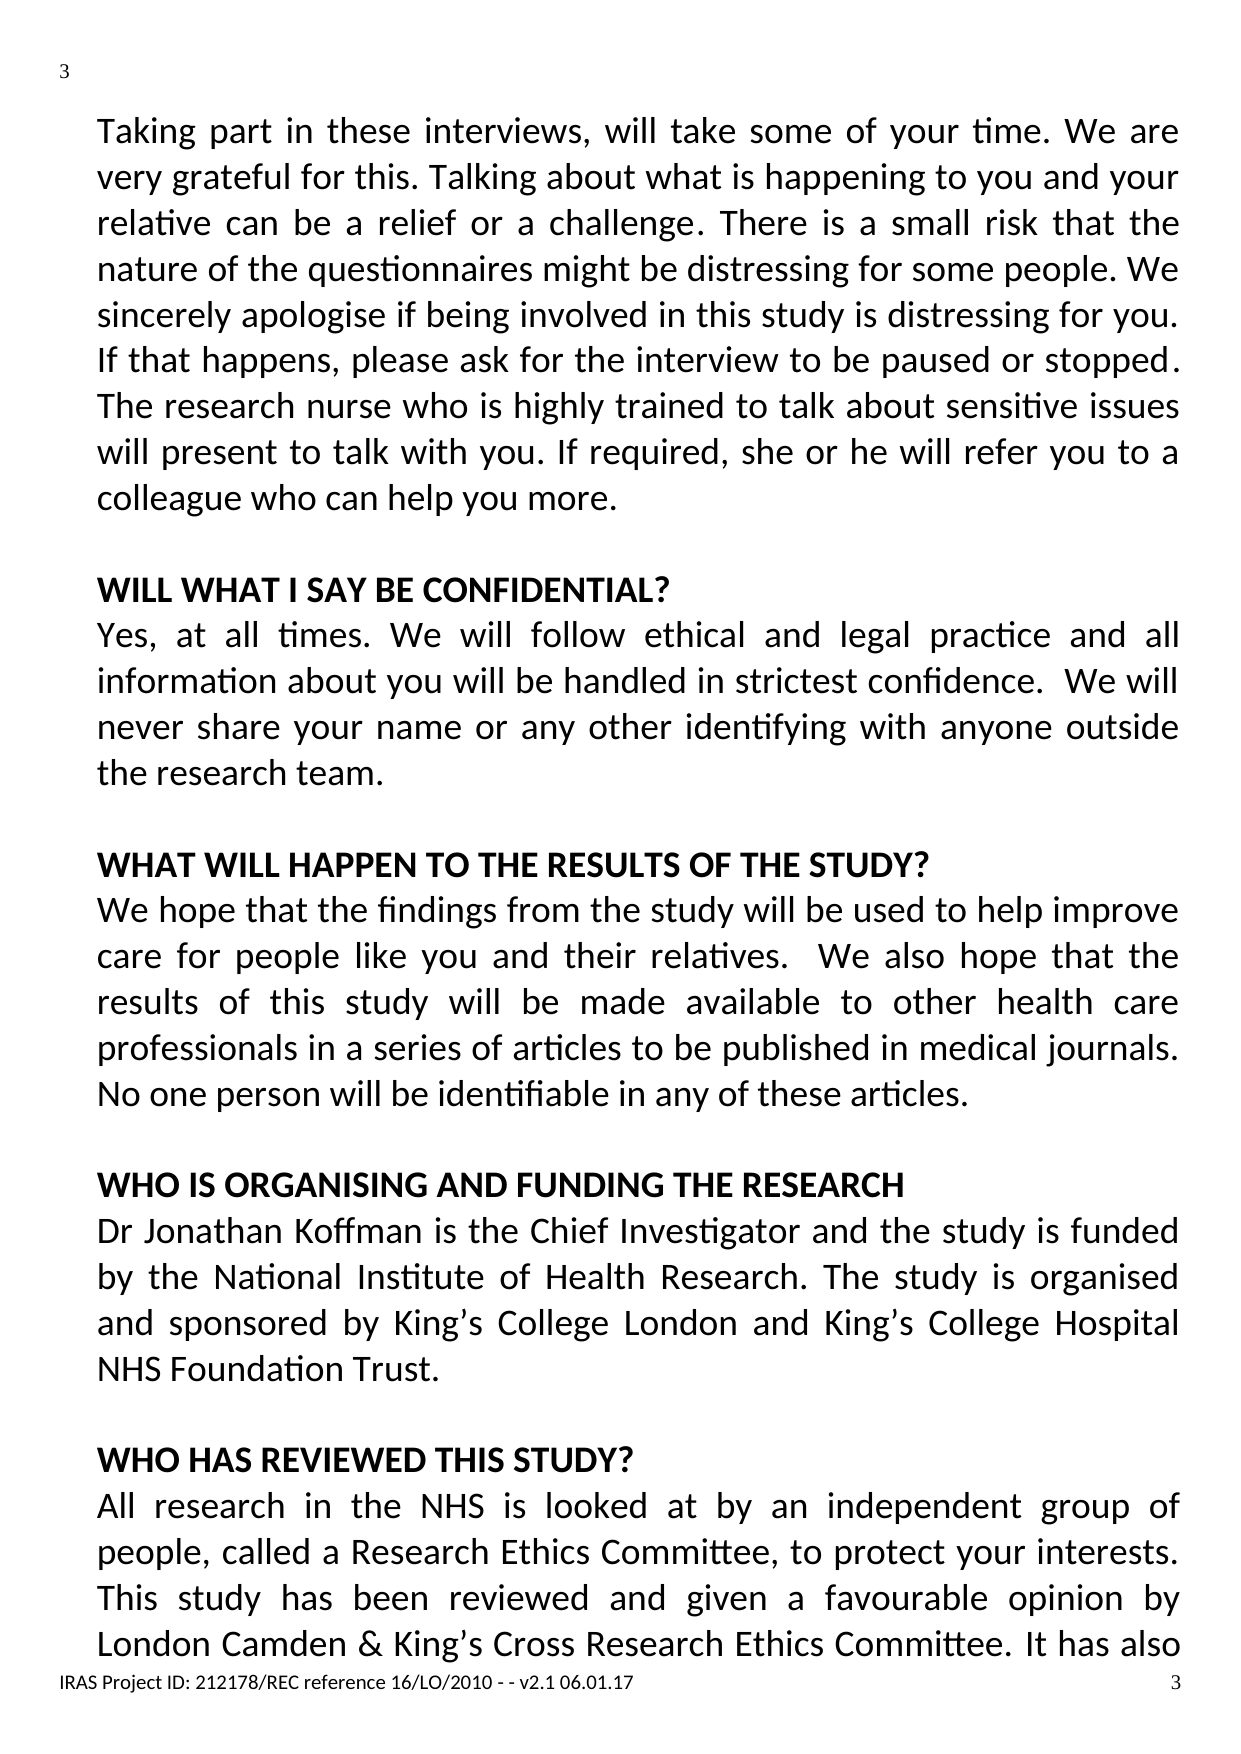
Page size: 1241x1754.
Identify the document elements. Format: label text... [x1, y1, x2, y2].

text We hope that the findings from the study will be used to help improve care for people like you and their relatives. We also hope that the results of this study will be made available to other health care professionals in a series of articles to be published in medical journals. No one person will be identifiable in any of these articles. [97, 886, 1181, 1116]
text WHO HAS REVIEWED THIS STUDY? [97, 1436, 1181, 1482]
text Dr Jonathan Koffman is the Chief Investigator and the study is funded by the National Institute of Health Research. The study is organised and sponsored by King’s College London and King’s College Hospital NHS Foundation Trust. [97, 1207, 1181, 1391]
text WHAT WILL HAPPEN TO THE RESULTS OF THE STUDY? [97, 841, 1181, 886]
text Taking part in these interviews, will take some of your time. We are very grateful for this. Talking about what is happening to you and your relative can be a relief or a challenge. There is a small risk that the nature of the questionnaires might be distressing for some people. We sincerely apologise if being involved in this study is distressing for you. If that happens, please ask for the interview to be paused or stopped. The research nurse who is highly trained to talk about sensitive issues will present to talk with you. If required, she or he will refer you to a colleague who can help you more. [97, 107, 1181, 520]
text Yes, at all times. We will follow ethical and legal practice and all information about you will be handled in strictest confidence. We will never share your name or any other identifying with anyone outside the research team. [97, 611, 1181, 795]
text WILL WHAT I SAY BE CONFIDENTIAL? [97, 566, 1181, 611]
text WHO IS ORGANISING AND FUNDING THE RESEARCH [97, 1161, 1181, 1207]
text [97, 1482, 1181, 1666]
